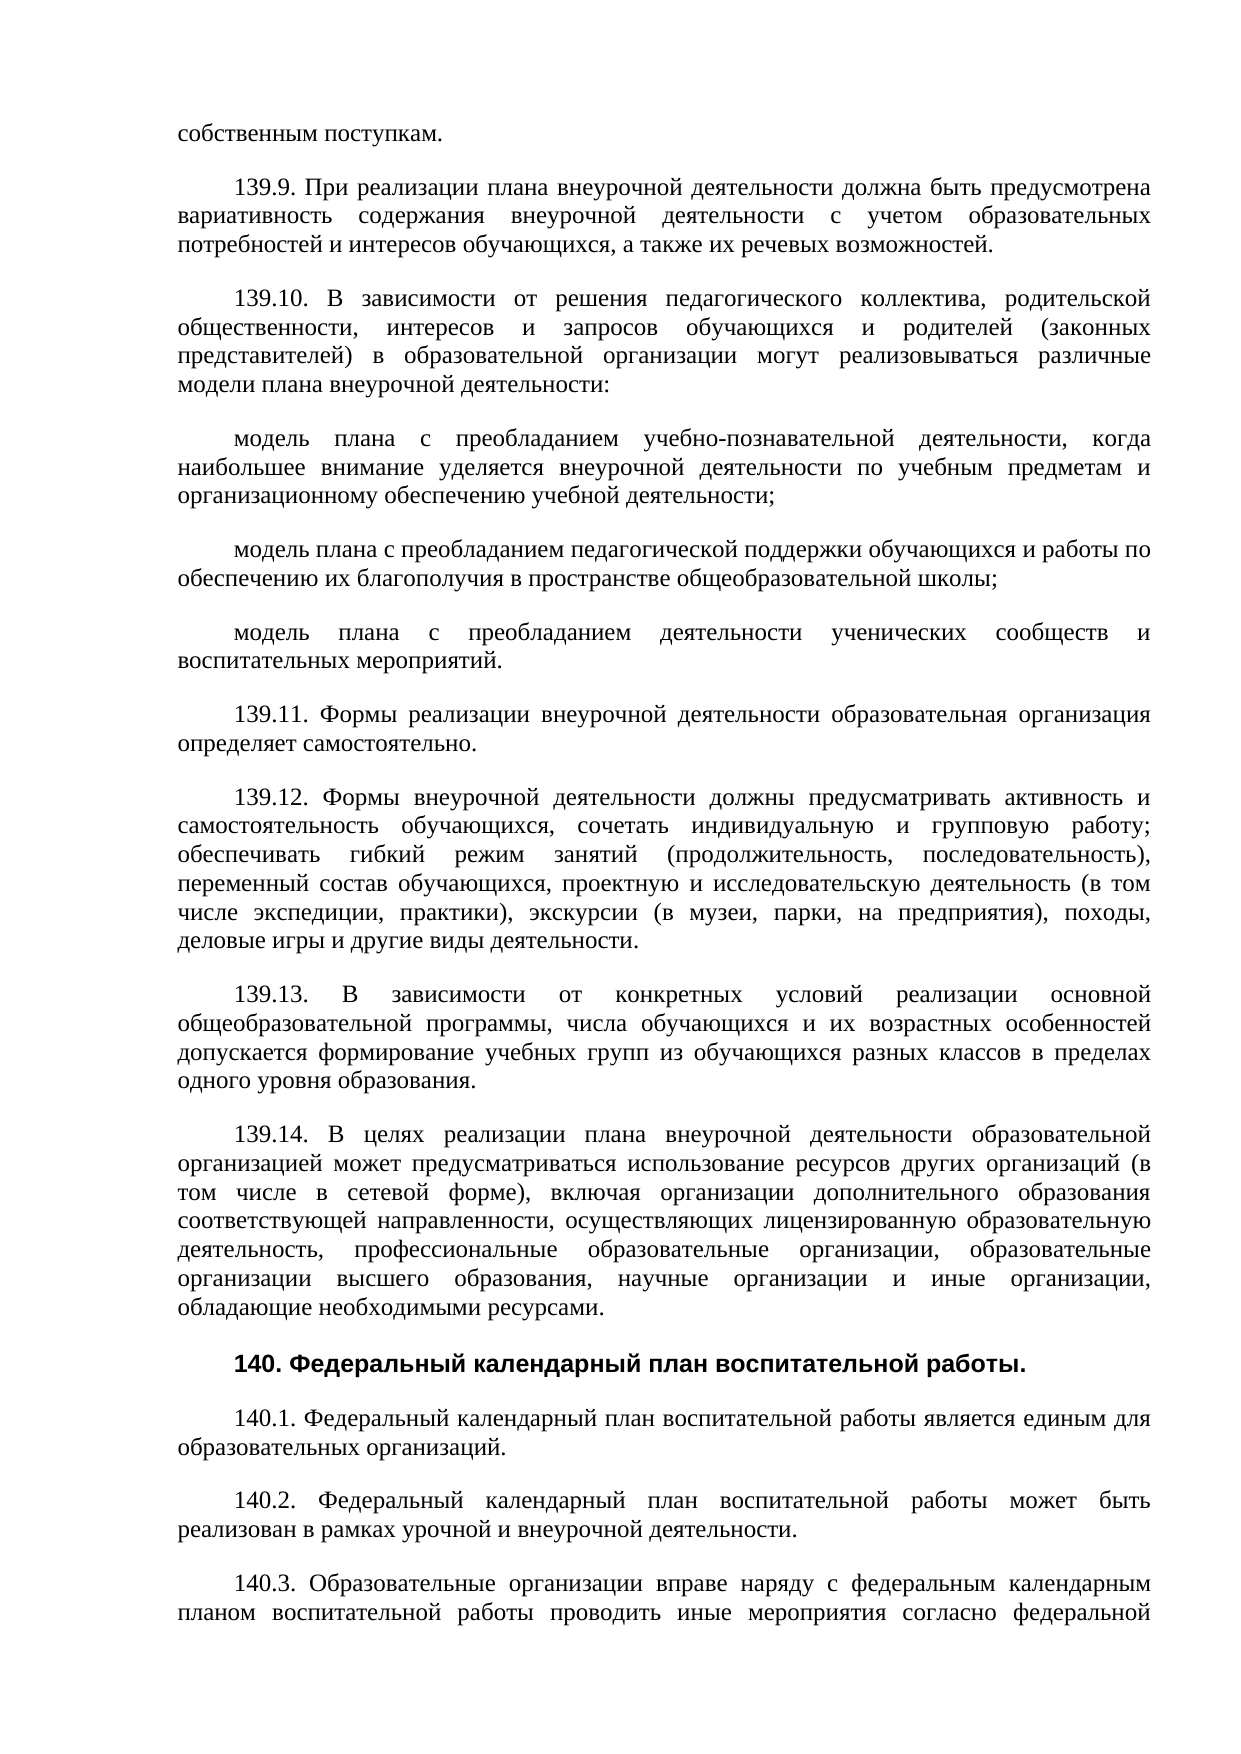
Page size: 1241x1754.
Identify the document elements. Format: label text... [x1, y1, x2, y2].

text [177, 1568, 1152, 1626]
text модель плана с преобладанием учебно-познавательной деятельности, когда наибольшее внимание уделяется внеурочной деятельности по учебным предметам и организационному обеспечению учебной деятельности; [177, 423, 1152, 509]
text 139.10. В зависимости от решения педагогического коллектива, родительской общественности, интересов и запросов обучающихся и родителей (законных представителей) в образовательной организации могут реализовываться различные модели плана внеурочной деятельности: [177, 283, 1152, 398]
title 140. Федеральный календарный план воспитательной работы. [177, 1349, 1152, 1378]
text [177, 118, 1152, 147]
text 140.1. Федеральный календарный план воспитательной работы является единым для образовательных организаций. [177, 1403, 1152, 1461]
text модель плана с преобладанием деятельности ученических сообществ и воспитательных мероприятий. [177, 617, 1152, 674]
text 139.13. В зависимости от конкретных условий реализации основной общеобразовательной программы, числа обучающихся и их возрастных особенностей допускается формирование учебных групп из обучающихся разных классов в пределах одного уровня образования. [177, 979, 1152, 1094]
text модель плана с преобладанием педагогической поддержки обучающихся и работы по обеспечению их благополучия в пространстве общеобразовательной школы; [177, 534, 1152, 592]
text 140.2. Федеральный календарный план воспитательной работы может быть реализован в рамках урочной и внеурочной деятельности. [177, 1486, 1152, 1543]
text 139.9. При реализации плана внеурочной деятельности должна быть предусмотрена вариативность содержания внеурочной деятельности с учетом образовательных потребностей и интересов обучающихся, а также их речевых возможностей. [177, 172, 1152, 258]
text 139.12. Формы внеурочной деятельности должны предусматривать активность и самостоятельность обучающихся, сочетать индивидуальную и групповую работу; обеспечивать гибкий режим занятий (продолжительность, последовательность), переменный состав обучающихся, проектную и исследовательскую деятельность (в том числе экспедиции, практики), экскурсии (в музеи, парки, на предприятия), походы, деловые игры и другие виды деятельности. [177, 782, 1152, 954]
text 139.14. В целях реализации плана внеурочной деятельности образовательной организацией может предусматриваться использование ресурсов других организаций (в том числе в сетевой форме), включая организации дополнительного образования соответствующей направленности, осуществляющих лицензированную образовательную деятельность, профессиональные образовательные организации, образовательные организации высшего образования, научные организации и иные организации, обладающие необходимыми ресурсами. [177, 1119, 1152, 1321]
text 139.11. Формы реализации внеурочной деятельности образовательная организация определяет самостоятельно. [177, 699, 1152, 757]
